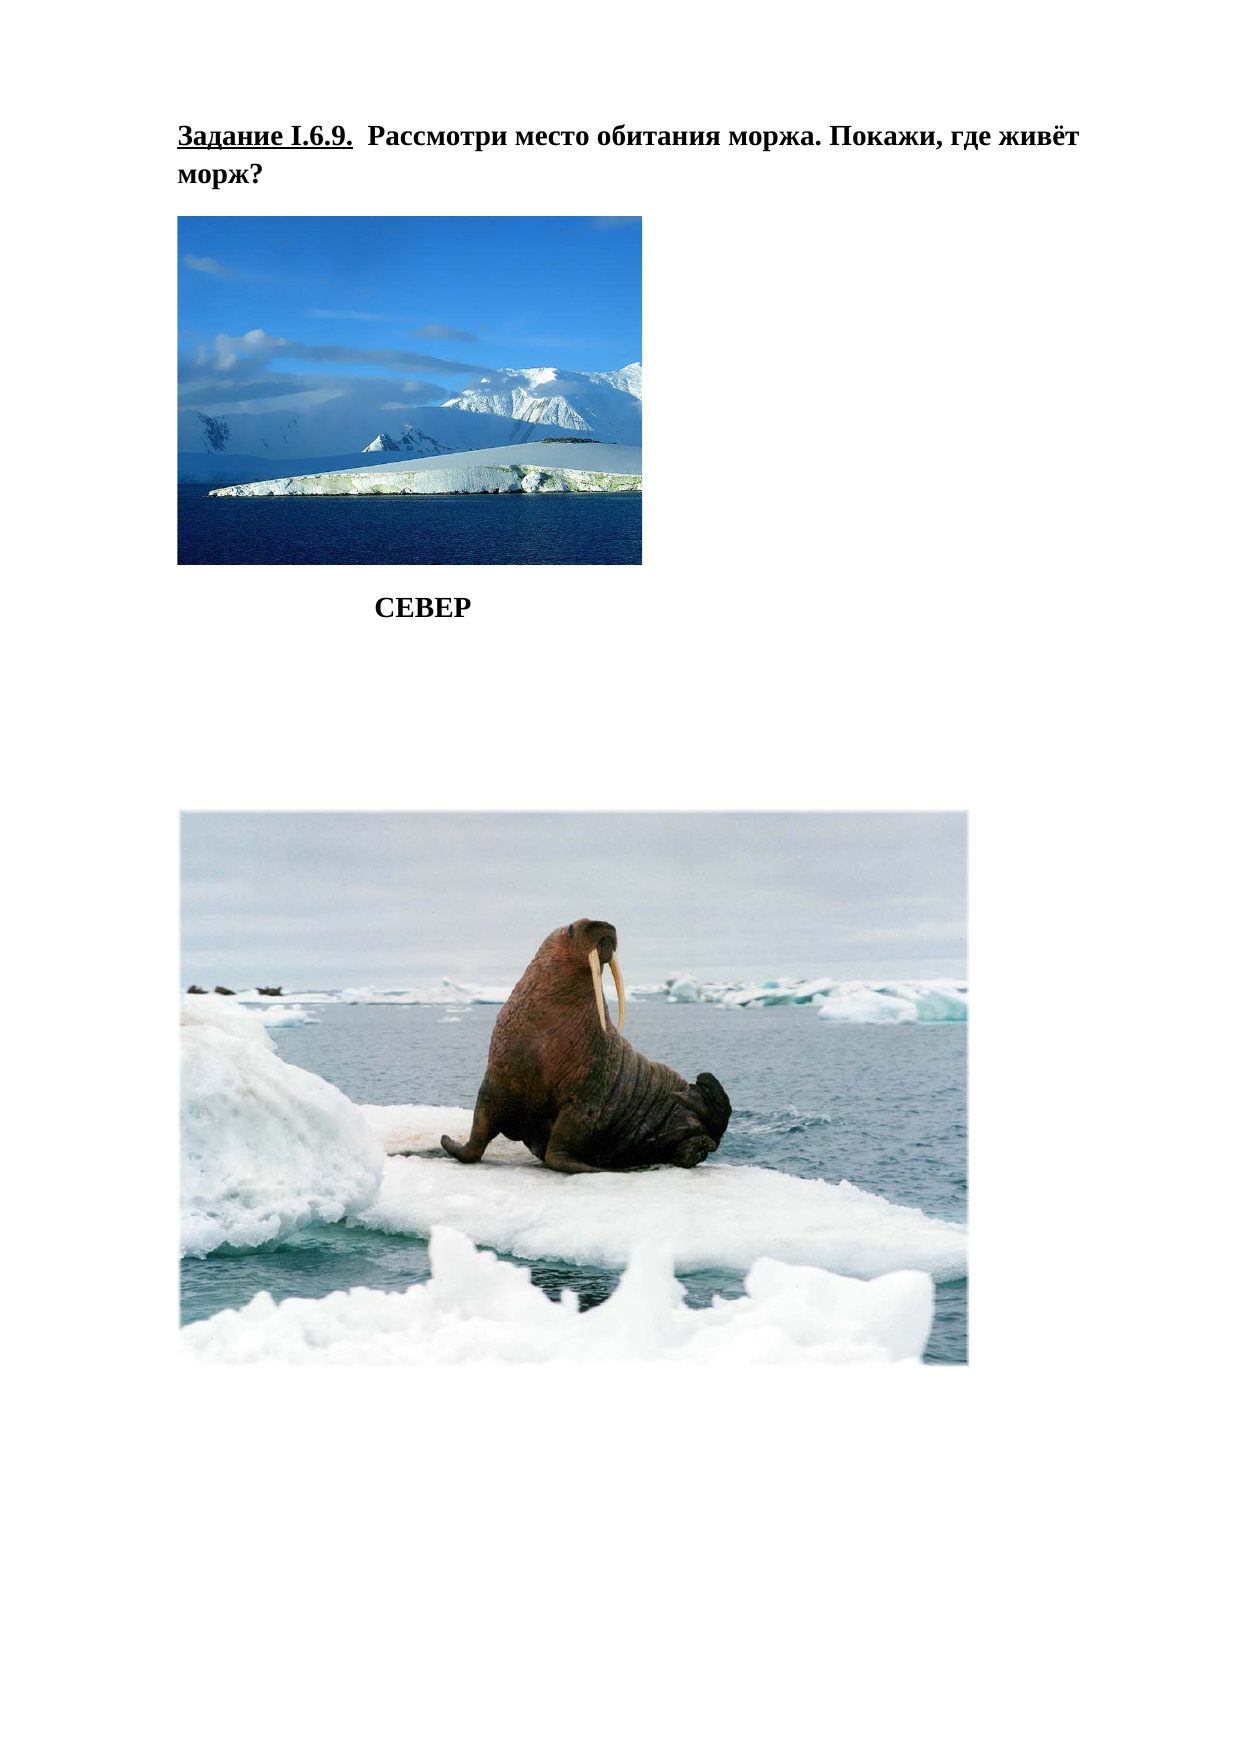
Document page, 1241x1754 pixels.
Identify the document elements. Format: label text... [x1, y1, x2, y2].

text СЕВЕР [177, 591, 1152, 624]
picture [177, 216, 643, 565]
text Задание I.6.9. Рассмотри место обитания моржа. Покажи, где живёт морж? [177, 118, 1152, 190]
picture [177, 809, 970, 1367]
